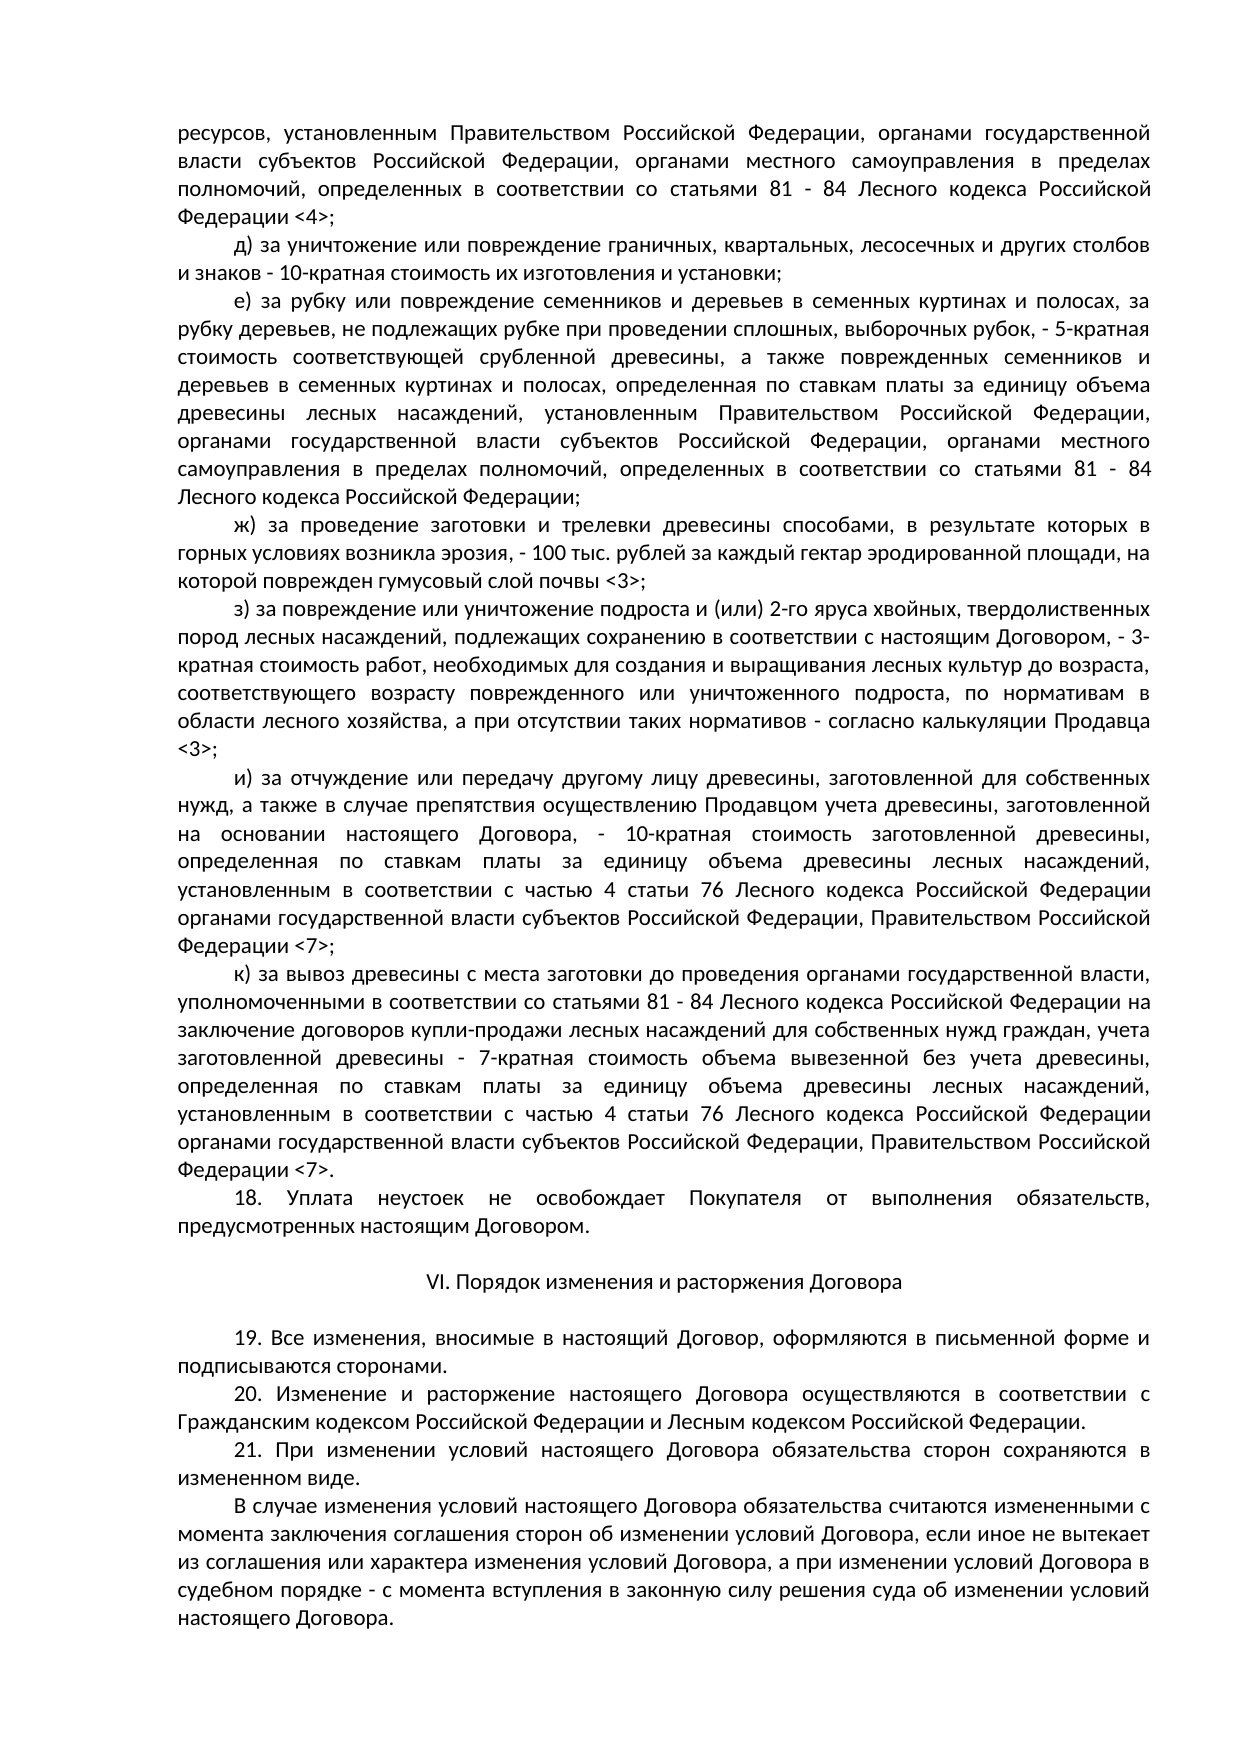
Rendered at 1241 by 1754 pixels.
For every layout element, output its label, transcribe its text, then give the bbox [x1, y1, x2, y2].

text е) за рубку или повреждение семенников и деревьев в семенных куртинах и полосах, за рубку деревьев, не подлежащих рубке при проведении сплошных, выборочных рубок, - 5-кратная стоимость соответствующей срубленной древесины, а также поврежденных семенников и деревьев в семенных куртинах и полосах, определенная по ставкам платы за единицу объема древесины лесных насаждений, установленным Правительством Российской Федерации, органами государственной власти субъектов Российской Федерации, органами местного самоуправления в пределах полномочий, определенных в соответствии со статьями 81 - 84 Лесного кодекса Российской Федерации; [177, 286, 1152, 510]
text 19. Все изменения, вносимые в настоящий Договор, оформляются в письменной форме и подписываются сторонами. [177, 1323, 1152, 1379]
text з) за повреждение или уничтожение подроста и (или) 2-го яруса хвойных, твердолиственных пород лесных насаждений, подлежащих сохранению в соответствии с настоящим Договором, - 3-кратная стоимость работ, необходимых для создания и выращивания лесных культур до возраста, соответствующего возрасту поврежденного или уничтоженного подроста, по нормативам в области лесного хозяйства, а при отсутствии таких нормативов - согласно калькуляции Продавца <3>; [177, 594, 1152, 763]
text и) за отчуждение или передачу другому лицу древесины, заготовленной для собственных нужд, а также в случае препятствия осуществлению Продавцом учета древесины, заготовленной на основании настоящего Договора, - 10-кратная стоимость заготовленной древесины, определенная по ставкам платы за единицу объема древесины лесных насаждений, установленным в соответствии с частью 4 статьи 76 Лесного кодекса Российской Федерации органами государственной власти субъектов Российской Федерации, Правительством Российской Федерации <7>; [177, 763, 1152, 959]
text к) за вывоз древесины с места заготовки до проведения органами государственной власти, уполномоченными в соответствии со статьями 81 - 84 Лесного кодекса Российской Федерации на заключение договоров купли-продажи лесных насаждений для собственных нужд граждан, учета заготовленной древесины - 7-кратная стоимость объема вывезенной без учета древесины, определенная по ставкам платы за единицу объема древесины лесных насаждений, установленным в соответствии с частью 4 статьи 76 Лесного кодекса Российской Федерации органами государственной власти субъектов Российской Федерации, Правительством Российской Федерации <7>. [177, 959, 1152, 1183]
text ж) за проведение заготовки и трелевки древесины способами, в результате которых в горных условиях возникла эрозия, - 100 тыс. рублей за каждый гектар эродированной площади, на которой поврежден гумусовый слой почвы <3>; [177, 510, 1152, 594]
text 20. Изменение и расторжение настоящего Договора осуществляются в соответствии с Гражданским кодексом Российской Федерации и Лесным кодексом Российской Федерации. [177, 1379, 1152, 1435]
text 21. При изменении условий настоящего Договора обязательства сторон сохраняются в измененном виде. [177, 1435, 1152, 1491]
text 18. Уплата неустоек не освобождает Покупателя от выполнения обязательств, предусмотренных настоящим Договором. [177, 1183, 1152, 1239]
text В случае изменения условий настоящего Договора обязательства считаются измененными с момента заключения соглашения сторон об изменении условий Договора, если иное не вытекает из соглашения или характера изменения условий Договора, а при изменении условий Договора в судебном порядке - с момента вступления в законную силу решения суда об изменении условий настоящего Договора. [177, 1491, 1152, 1631]
text д) за уничтожение или повреждение граничных, квартальных, лесосечных и других столбов и знаков - 10-кратная стоимость их изготовления и установки; [177, 230, 1152, 286]
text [177, 118, 1152, 230]
text VI. Порядок изменения и расторжения Договора [177, 1267, 1152, 1295]
